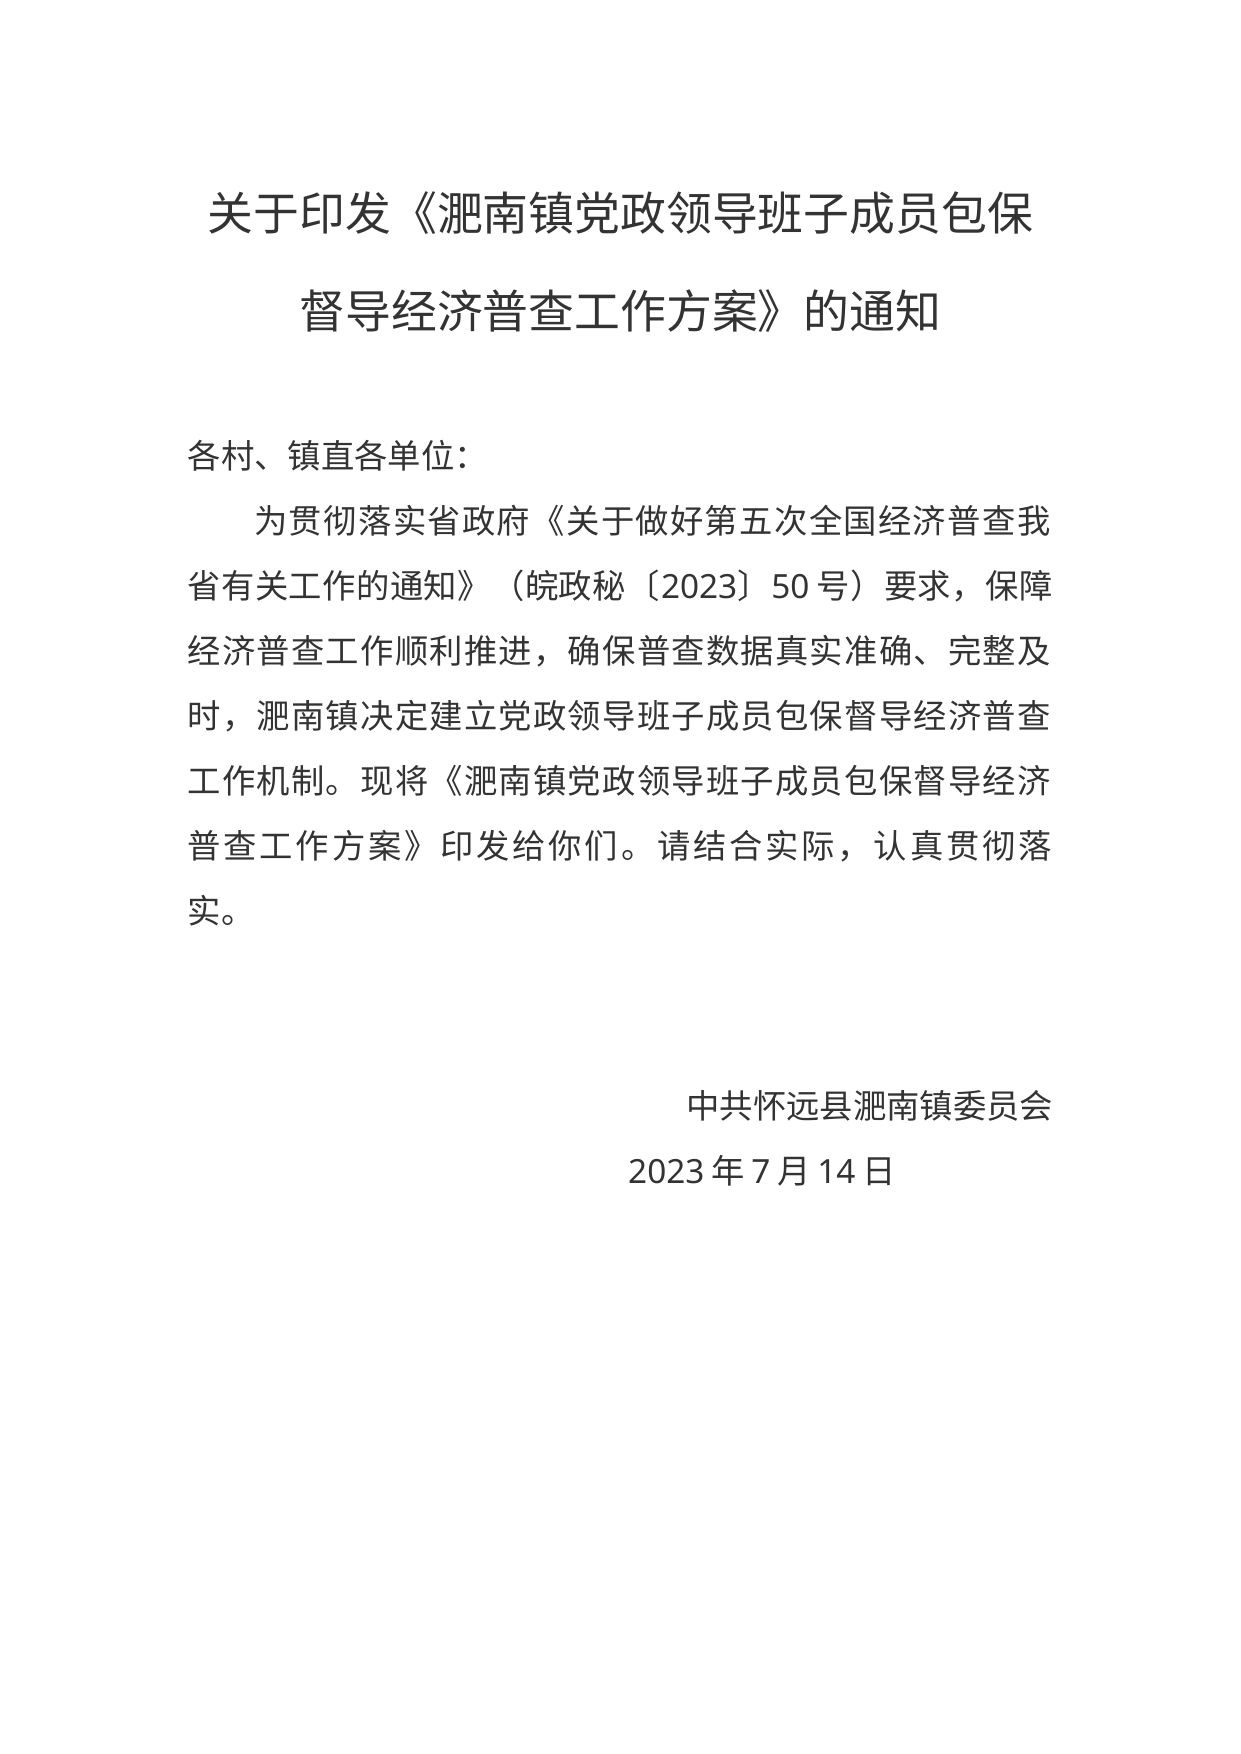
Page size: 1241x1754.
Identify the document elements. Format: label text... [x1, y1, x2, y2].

text 督导经济普查工作方案》的通知 [187, 259, 1053, 357]
text 关于印发《淝南镇党政领导班子成员包保 [187, 162, 1053, 259]
text 2023年7月14日 [187, 1137, 1053, 1202]
text 中共怀远县淝南镇委员会 [187, 1072, 1053, 1137]
text 各村、镇直各单位： [187, 422, 1053, 487]
text 为贯彻落实省政府《关于做好第五次全国经济普查我省有关工作的通知》（皖政秘〔2023〕50号）要求，保障经济普查工作顺利推进，确保普查数据真实准确、完整及时，淝南镇决定建立党政领导班子成员包保督导经济普查工作机制。现将《淝南镇党政领导班子成员包保督导经济普查工作方案》印发给你们。请结合实际，认真贯彻落实。 [187, 487, 1053, 942]
